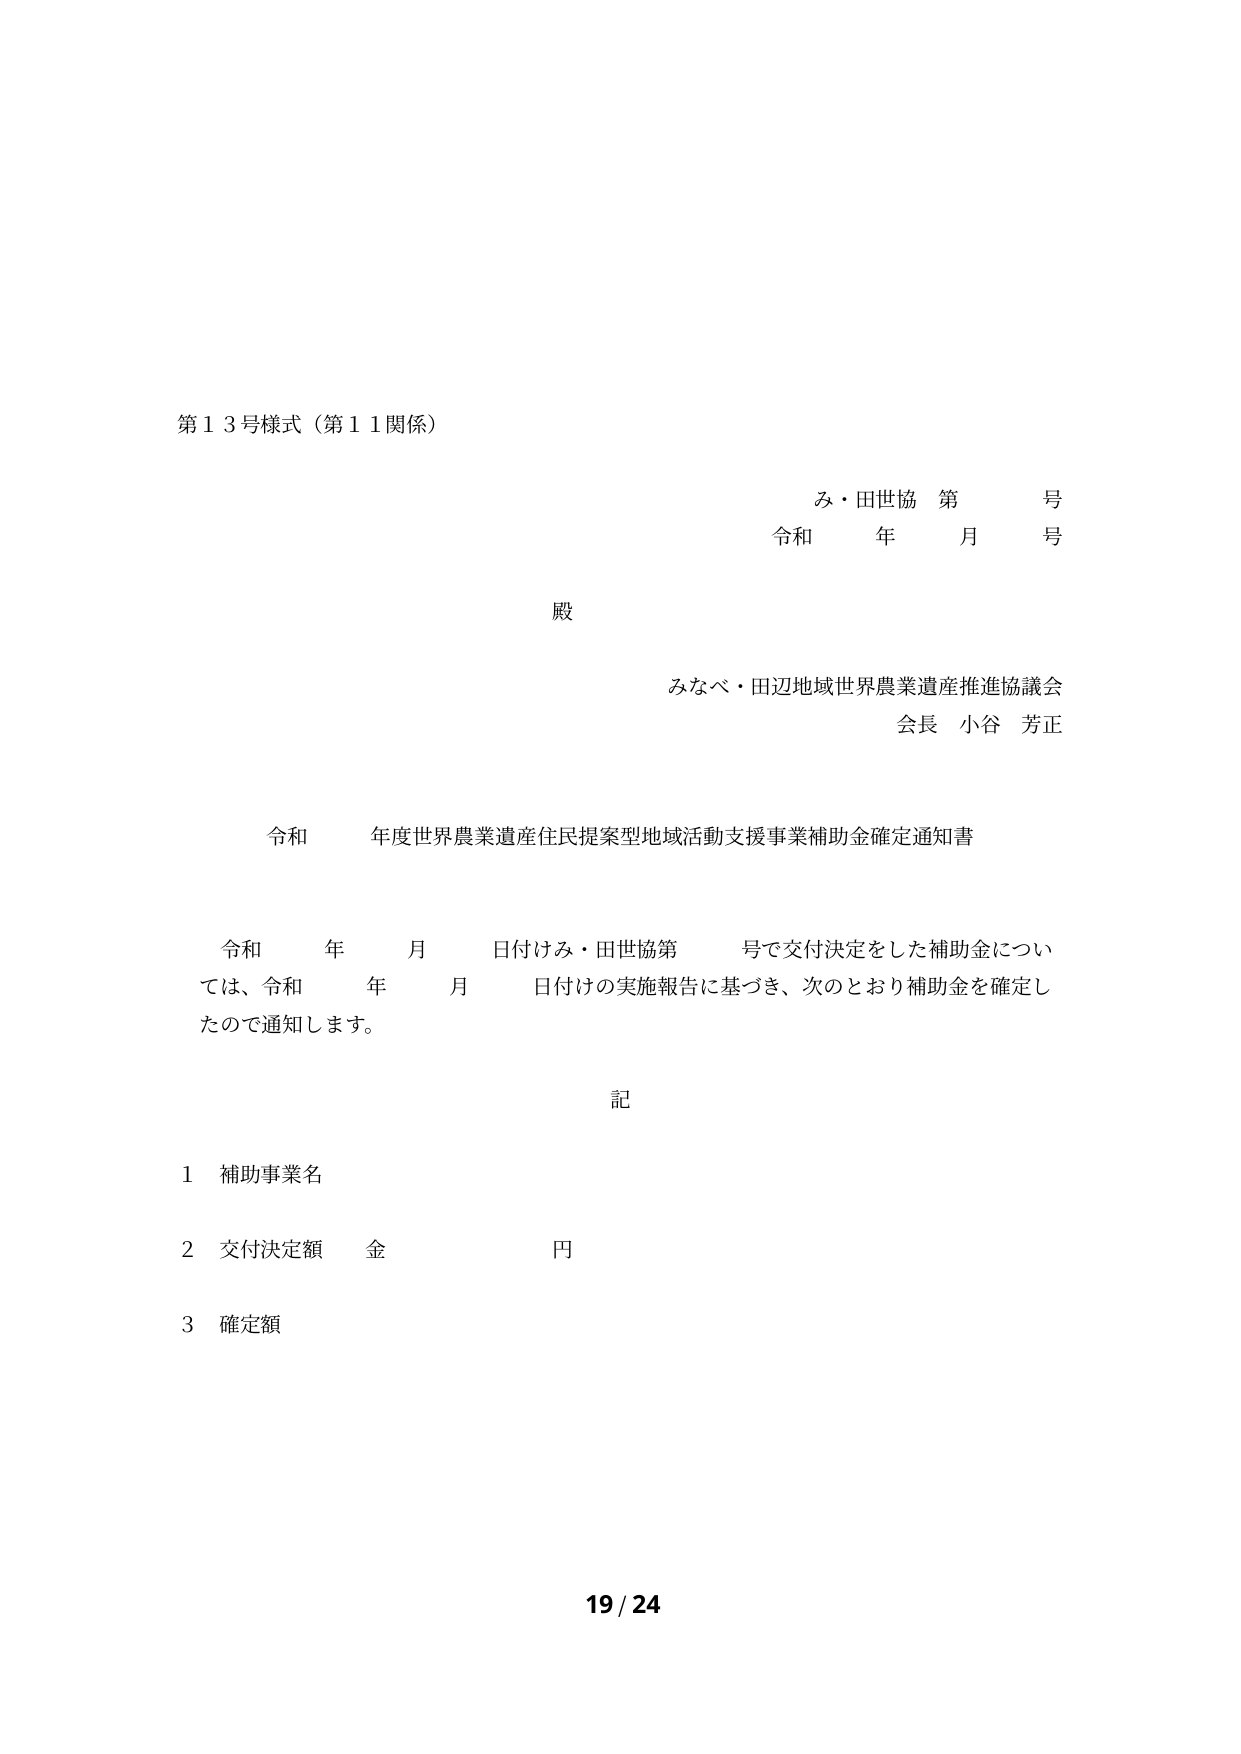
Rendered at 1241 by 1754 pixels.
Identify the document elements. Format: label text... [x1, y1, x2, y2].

text 令和 年 月 日付けみ・田世協第 号で交付決定をした補助金については、令和 年 月 日付けの実施報告に基づき、次のとおり補助金を確定したので通知します。 [199, 929, 1063, 1042]
text ２ 交付決定額 金 円 [177, 1229, 1063, 1267]
text １ 補助事業名 [177, 1154, 1063, 1192]
text 記 [177, 1079, 1063, 1117]
text みなべ・田辺地域世界農業遺産推進協議会 [177, 667, 1063, 704]
text 殿 [177, 592, 1063, 629]
text ３ 確定額 [177, 1304, 1063, 1342]
text 会長 小谷 芳正 [177, 704, 1063, 742]
text 令和 年 月 号 [177, 517, 1063, 554]
text み・田世協 第 号 [177, 479, 1063, 517]
text 令和 年度世界農業遺産住民提案型地域活動支援事業補助金確定通知書 [177, 817, 1063, 854]
text 第１３号様式（第１１関係） [177, 404, 1063, 442]
